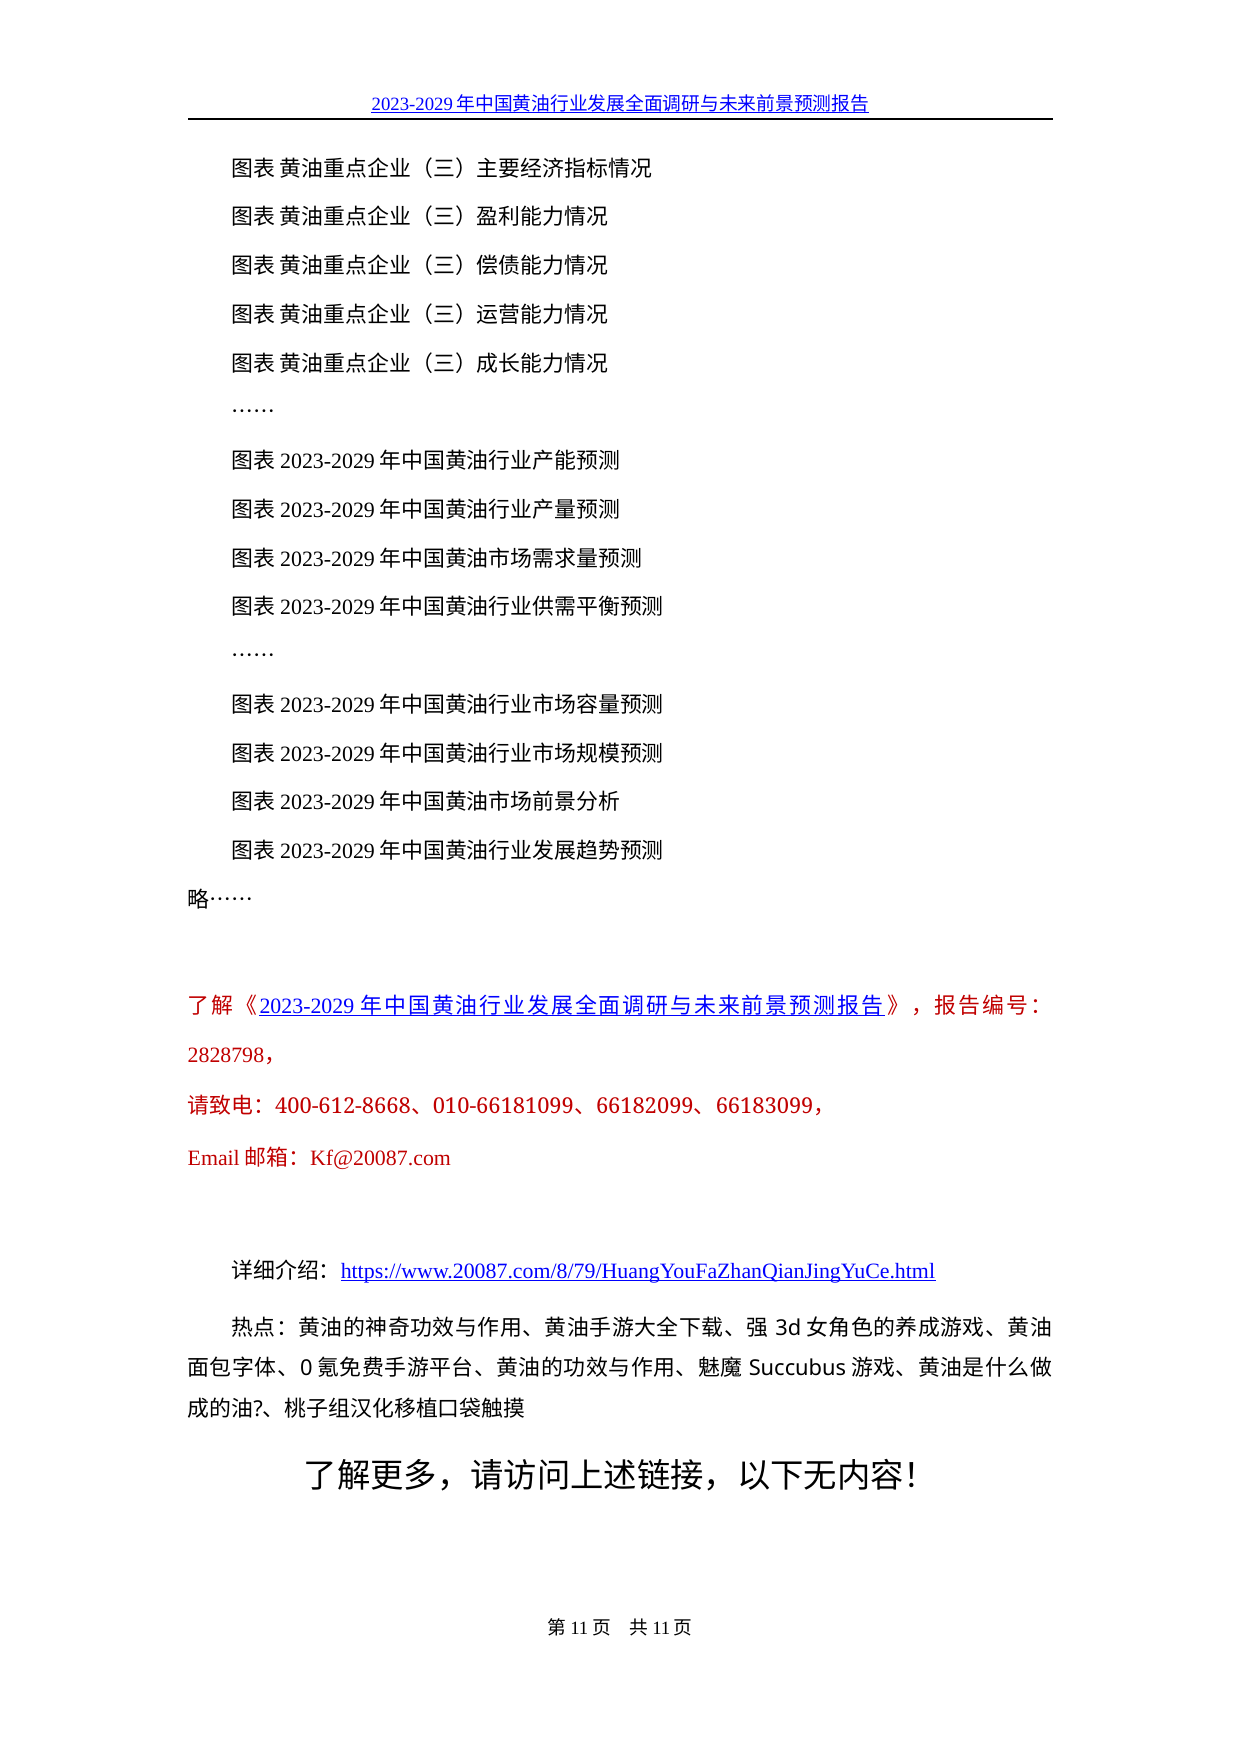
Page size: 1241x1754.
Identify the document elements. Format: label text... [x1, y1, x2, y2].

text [187, 150, 1053, 914]
text 热点：黄油的神奇功效与作用、黄油手游大全下载、强3d女角色的养成游戏、黄油面包字体、0氪免费手游平台、黄油的功效与作用、魅魔Succubus游戏、黄油是什么做成的油?、桃子组汉化移植口袋触摸 [187, 1309, 1053, 1423]
text 了解《2023-2029年中国黄油行业发展全面调研与未来前景预测报告》，报告编号：2828798， [187, 988, 1053, 1069]
text 请致电：400-612-8668、010-66181099、66182099、66183099， [187, 1088, 1053, 1121]
title 了解更多，请访问上述链接，以下无内容！ [187, 1441, 1053, 1506]
text Email邮箱：Kf@20087.com [187, 1140, 1053, 1172]
text 详细介绍：https://www.20087.com/8/79/HuangYouFaZhanQianJingYuCe.html [187, 1253, 1053, 1285]
